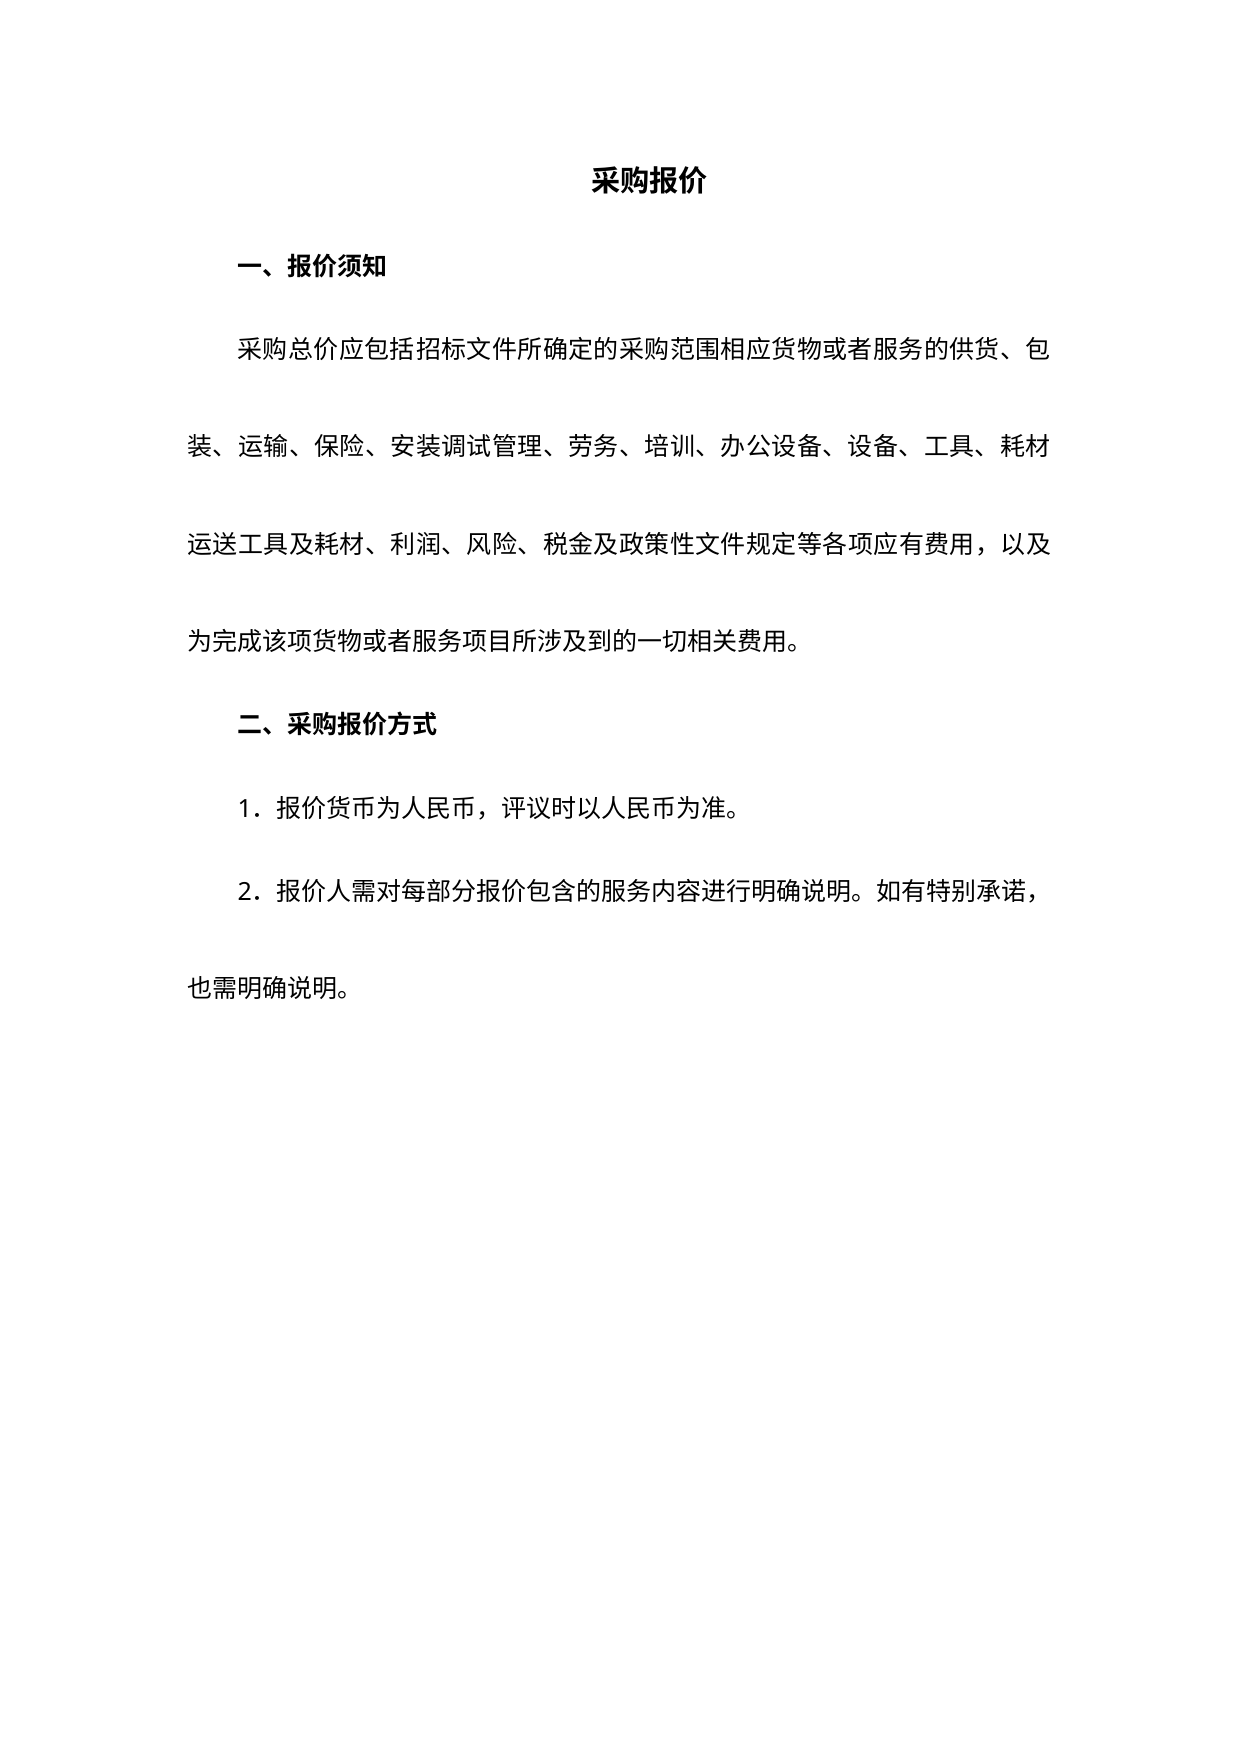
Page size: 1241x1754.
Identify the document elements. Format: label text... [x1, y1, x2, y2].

text 1．报价货币为人民币，评议时以人民币为准。 [187, 774, 1053, 839]
text 2．报价人需对每部分报价包含的服务内容进行明确说明。如有特别承诺，也需明确说明。 [187, 857, 1053, 1019]
text 采购报价 [187, 146, 1053, 211]
text 二、采购报价方式 [187, 691, 1053, 756]
text 采购总价应包括招标文件所确定的采购范围相应货物或者服务的供货、包装、运输、保险、安装调试管理、劳务、培训、办公设备、设备、工具、耗材、运送工具及耗材、利润、风险、税金及政策性文件规定等各项应有费用，以及为完成该项货物或者服务项目所涉及到的一切相关费用。 [187, 315, 1053, 672]
text 一、报价须知 [187, 232, 1053, 297]
